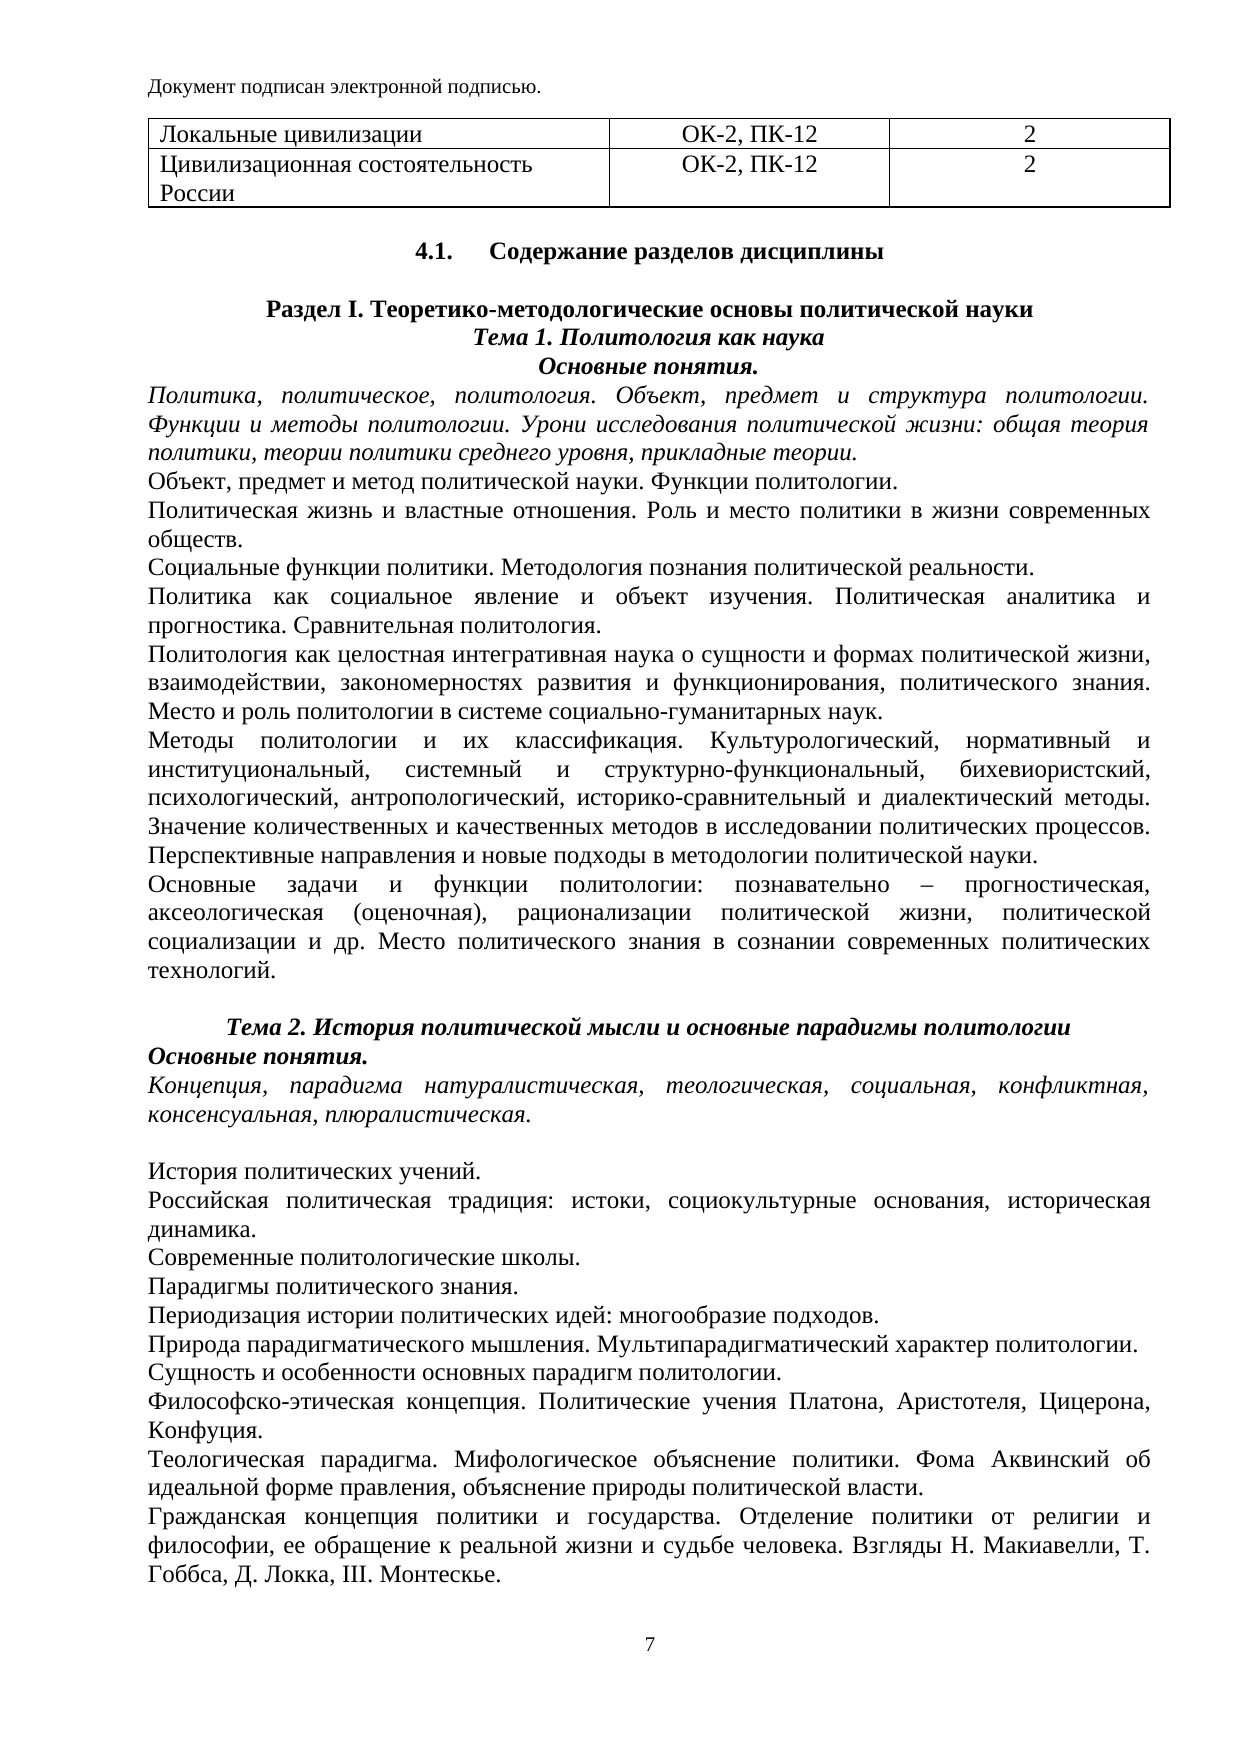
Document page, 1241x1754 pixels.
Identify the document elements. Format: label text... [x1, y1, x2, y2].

text Политика, политическое, политология. Объект, предмет и структура политологии. Функции и методы политологии. Урони исследования политической жизни: общая теория политики, теории политики среднего уровня, прикладные теории. [148, 380, 1152, 466]
text Периодизация истории политических идей: многообразие подходов. [148, 1300, 1152, 1329]
text Основные понятия. [148, 1041, 1152, 1070]
text Политическая жизнь и властные отношения. Роль и место политики в жизни современных обществ. [148, 495, 1152, 552]
text Гражданская концепция политики и государства. Отделение политики от религии и философии, ее обращение к реальной жизни и судьбе человека. Взгляды Н. Макиавелли, Т. Гоббса, Д. Локка, III. Монтескье. [148, 1501, 1152, 1587]
text Сущность и особенности основных парадигм политологии. [148, 1357, 1152, 1386]
text Философско-этическая концепция. Политические учения Платона, Аристотеля, Цицерона, Конфуция. [148, 1386, 1152, 1444]
text Природа парадигматического мышления. Мультипарадигматический характер политологии. [148, 1329, 1152, 1357]
table_cell Цивилизационная состоятельность России [149, 149, 609, 206]
text Тема 2. История политической мысли и основные парадигмы политологии [148, 1012, 1152, 1041]
table_cell 2 [890, 149, 1169, 206]
text Раздел I. Теоретико-методологические основы политической науки [148, 294, 1152, 322]
list Содержание разделов дисциплины [148, 236, 1152, 265]
text Политология как целостная интегративная наука о сущности и формах политической жизни, взаимодействии, закономерностях развития и функционирования, политического знания. Место и роль политологии в системе социально-гуманитарных наук. [148, 639, 1152, 725]
text Основные задачи и функции политологии: познавательно – прогностическая, аксеологическая (оценочная), рационализации политической жизни, политической социализации и др. Место политического знания в сознании современных политических технологий. [148, 869, 1152, 984]
text Социальные функции политики. Методология познания политической реальности. [148, 552, 1152, 581]
text Парадигмы политического знания. [148, 1271, 1152, 1300]
text История политических учений. [148, 1156, 1152, 1185]
text Теологическая парадигма. Мифологическое объяснение политики. Фома Аквинский об идеальной форме правления, объяснение природы политической власти. [148, 1444, 1152, 1501]
table_cell 2 [890, 119, 1169, 148]
text Концепция, парадигма натуралистическая, теологическая, социальная, конфликтная, консенсуальная, плюралистическая. [148, 1070, 1152, 1127]
text Политика как социальное явление и объект изучения. Политическая аналитика и прогностика. Сравнительная политология. [148, 581, 1152, 639]
text Методы политологии и их классификация. Культурологический, нормативный и институциональный, системный и структурно-функциональный, бихевиористский, психологический, антропологический, историко-сравнительный и диалектический методы. Значение количественных и качественных методов в исследовании политических процессов. Перспективные направления и новые подходы в методологии политической науки. [148, 725, 1152, 869]
table_cell ОК-2, ПК-12 [610, 119, 889, 148]
text Тема 1. Политология как наука [148, 322, 1152, 351]
table_cell ОК-2, ПК-12 [610, 149, 889, 206]
table_cell Локальные цивилизации [149, 119, 609, 148]
text Современные политологические школы. [148, 1242, 1152, 1271]
text Основные понятия. [148, 351, 1152, 380]
text Объект, предмет и метод политической науки. Функции политологии. [148, 466, 1152, 495]
text Российская политическая традиция: истоки, социокультурные основания, историческая динамика. [148, 1185, 1152, 1242]
